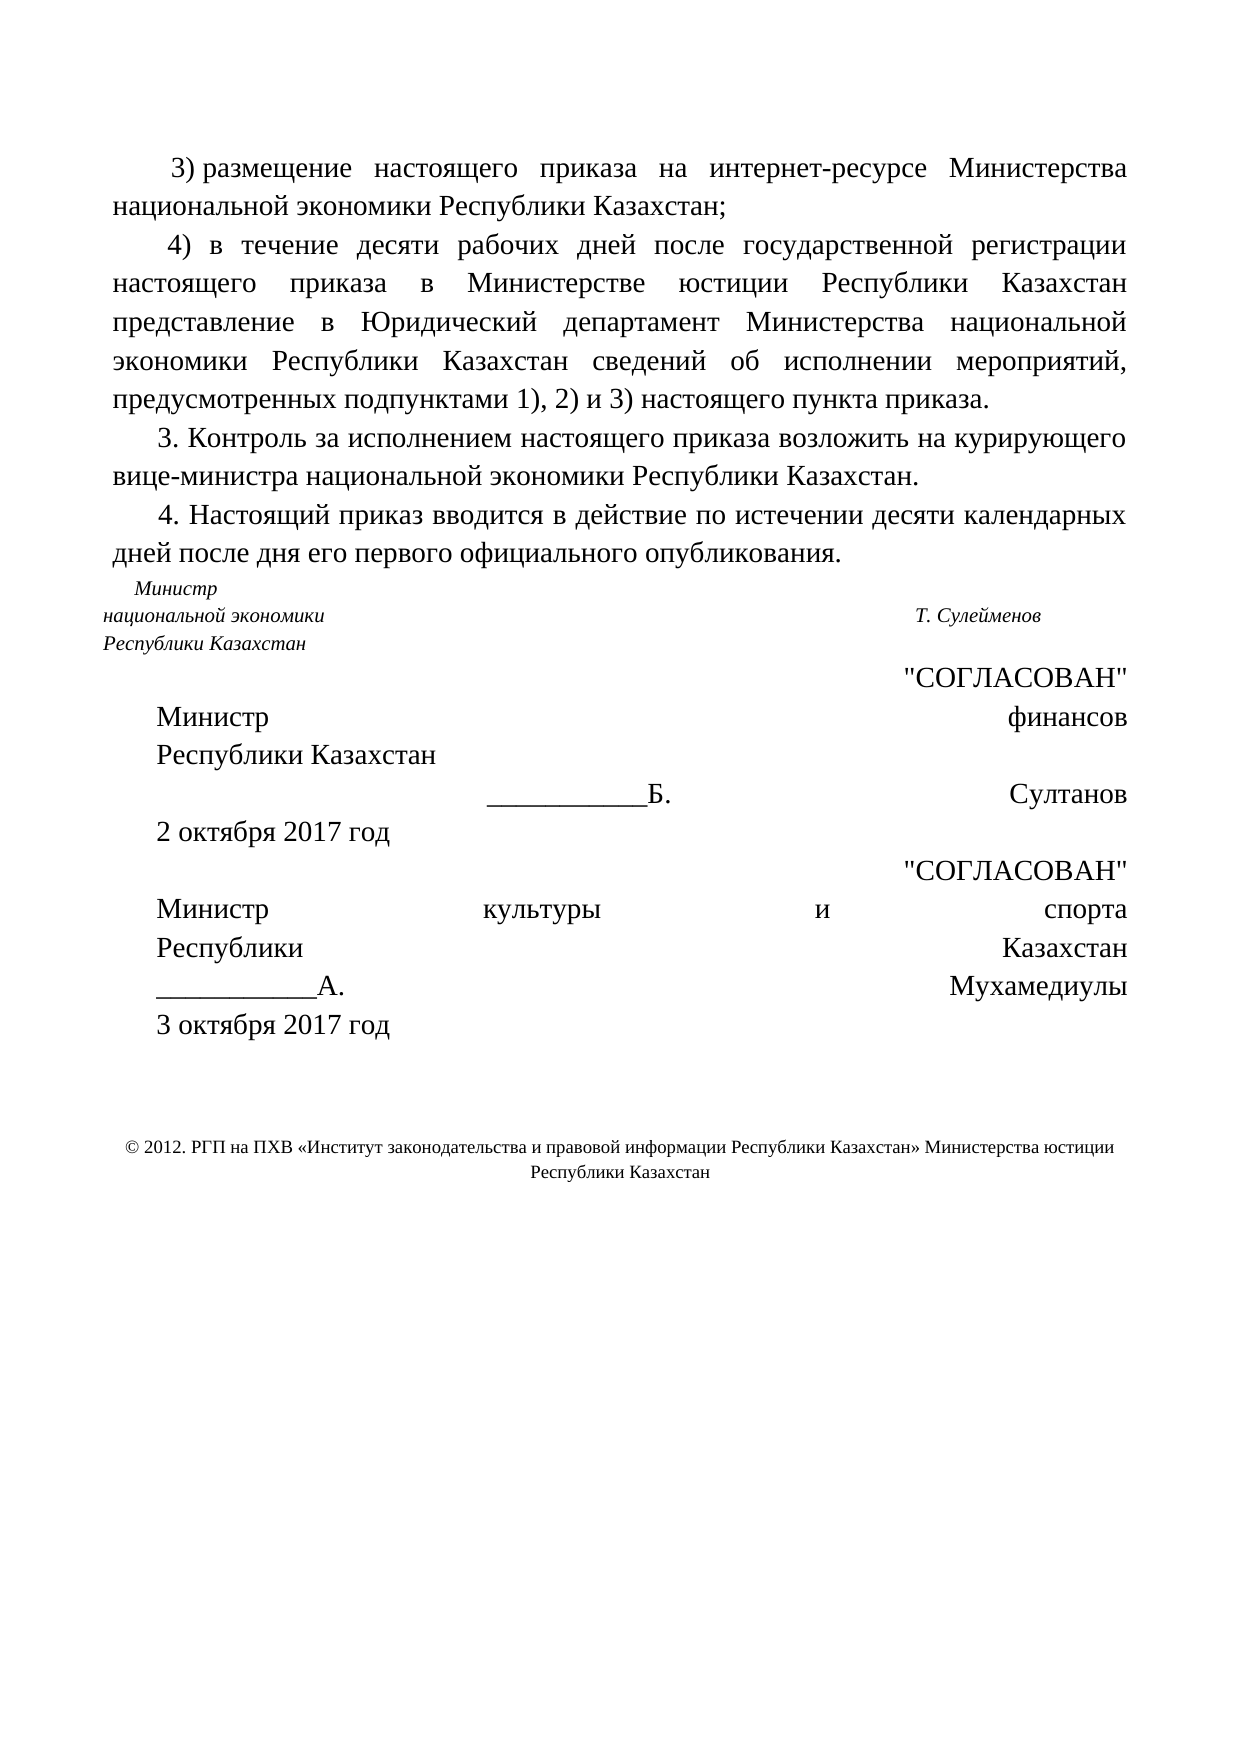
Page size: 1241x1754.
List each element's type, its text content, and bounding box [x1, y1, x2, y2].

table_header Министр национальной экономики Республики Казахстан [101, 574, 913, 660]
text 3) размещение настоящего приказа на интернет-ресурсе Министерства национальной экономики Республики Казахстан; [112, 150, 1128, 222]
text ___________Б. Султанов 2 октября 2017 год [112, 776, 1128, 848]
text 4) в течение десяти рабочих дней после государственной регистрации настоящего приказа в Министерстве юстиции Республики Казахстан представление в Юридический департамент Министерства национальной экономики Республики Казахстан сведений об исполнении мероприятий, предусмотренных подпунктами 1), 2) и 3) настоящего пункта приказа. [112, 227, 1128, 415]
text "СОГЛАСОВАН" Министр финансов Республики Казахстан [112, 660, 1128, 771]
text 3. Контроль за исполнением настоящего приказа возложить на курирующего вице-министра национальной экономики Республики Казахстан. [112, 420, 1128, 492]
text © 2012. РГП на ПХВ «Институт законодательства и правовой информации Республики Казахстан» Министерства юстиции Республики Казахстан [112, 1136, 1128, 1183]
text "СОГЛАСОВАН" Министр культуры и спорта Республики Казахстан ___________А. Мухамедиулы 3 октября 2017 год [112, 853, 1128, 1041]
text 4. Настоящий приказ вводится в действие по истечении десяти календарных дней после дня его первого официального опубликования. [112, 497, 1128, 569]
table_header Т. Сулейменов [913, 574, 1240, 660]
